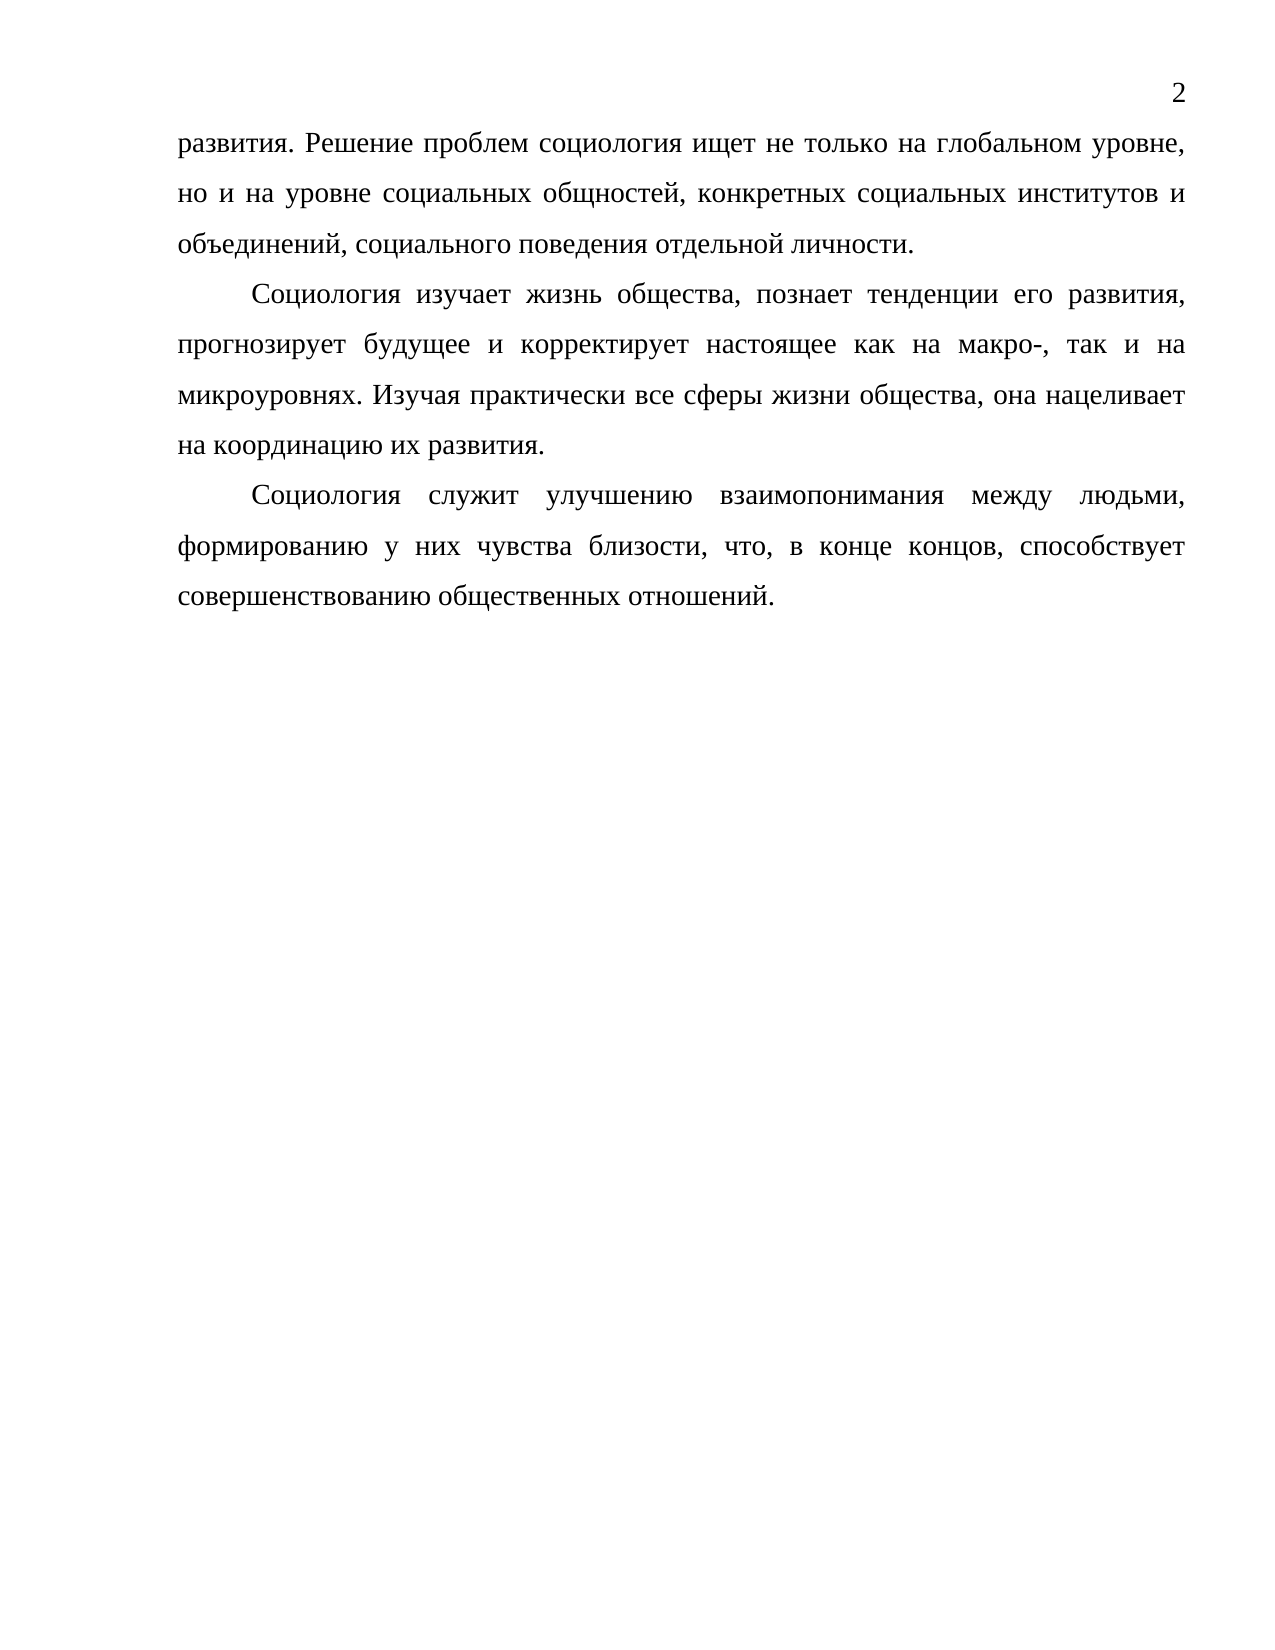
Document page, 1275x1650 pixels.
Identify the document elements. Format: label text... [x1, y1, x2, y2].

text Социология служит улучшению взаимопонимания между людьми, формированию у них чувства близости, что, в конце концов, способствует совершенствованию общественных отношений. [177, 477, 1186, 612]
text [177, 125, 1186, 259]
text Социология изучает жизнь общества, познает тенденции его развития, прогнозирует будущее и корректирует настоящее как на макро-, так и на микроуровнях. Изучая практически все сферы жизни общества, она нацеливает на координацию их развития. [177, 276, 1186, 461]
